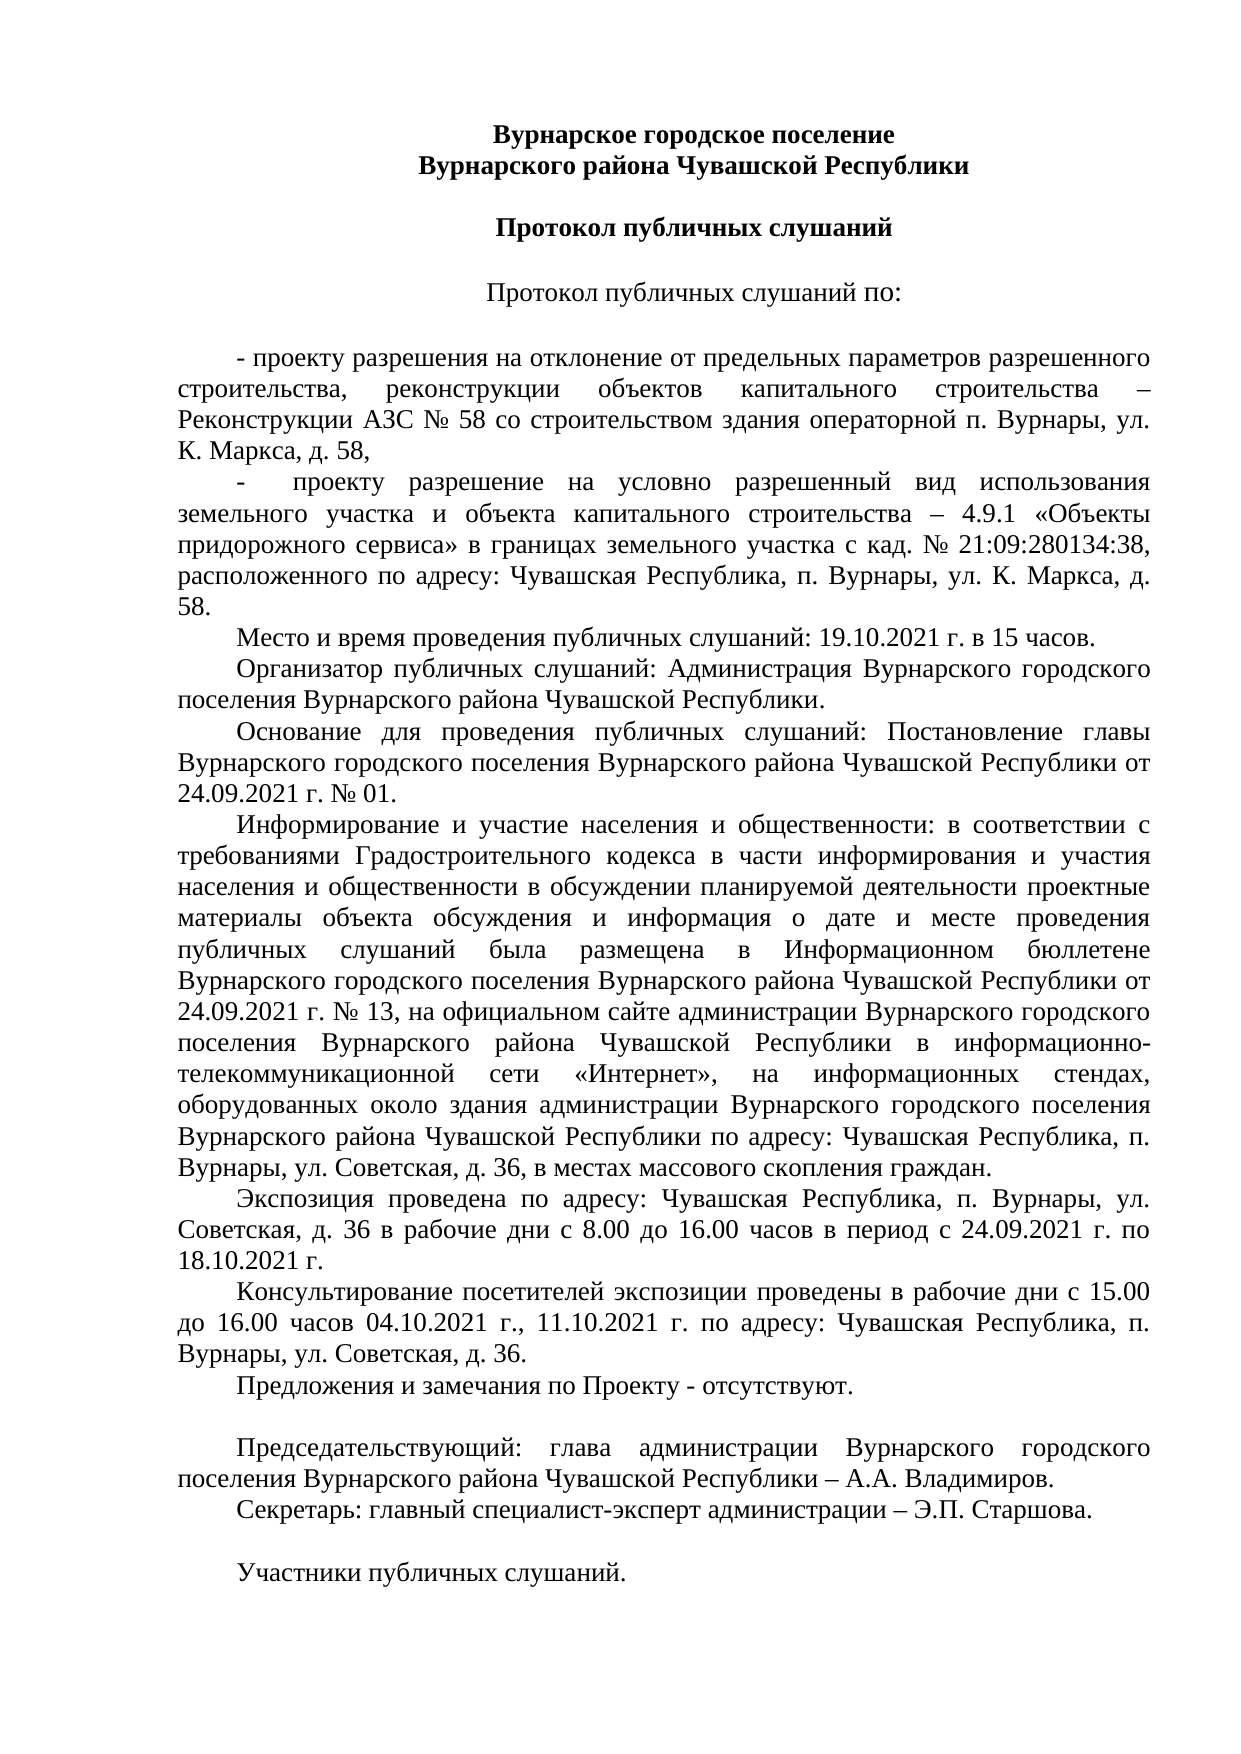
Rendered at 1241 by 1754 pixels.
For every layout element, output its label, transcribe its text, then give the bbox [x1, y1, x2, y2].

text Предложения и замечания по Проекту - отсутствуют. [177, 1369, 1152, 1400]
text Консультирование посетителей экспозиции проведены в рабочие дни с 15.00 до 16.00 часов 04.10.2021 г., 11.10.2021 г. по адресу: Чувашская Республика, п. Вурнары, ул. Советская, д. 36. [177, 1275, 1152, 1369]
text Вурнарское городское поселение [177, 118, 1152, 149]
text - проекту разрешение на условно разрешенный вид использования земельного участка и объекта капитального строительства – 4.9.1 «Объекты придорожного сервиса» в границах земельного участка с кад. № 21:09:280134:38, расположенного по адресу: Чувашская Республика, п. Вурнары, ул. К. Маркса, д. 58. [177, 466, 1152, 621]
text - проекту разрешения на отклонение от предельных параметров разрешенного строительства, реконструкции объектов капитального строительства – Реконструкции АЗС № 58 со строительством здания операторной п. Вурнары, ул. К. Маркса, д. 58, [177, 341, 1152, 466]
text Организатор публичных слушаний: Администрация Вурнарского городского поселения Вурнарского района Чувашской РеспубликиеспуРеспеу. [177, 652, 1152, 715]
text Вурнарского района Чувашской Республики [177, 149, 1152, 180]
text Председательствующий: глава администрации Вурнарского городского поселения Вурнарского района Чувашской Республики – А.А. Владимиров. [177, 1431, 1152, 1493]
text Протокол публичных слушаний [177, 212, 1152, 243]
text Экспозиция проведена по адресу: Чувашская Республика, п. Вурнары, ул. Советская, д. 36 в рабочие дни с 8.00 до 16.00 часов в период с 24.09.2021 г. по 18.10.2021 г. [177, 1182, 1152, 1275]
text Место и время проведения публичных слушаний: 19.10.2021 г. в 15 часов. [177, 621, 1152, 652]
text Секретарь: главный специалист-эксперт администрации – Э.П. Старшова. [177, 1493, 1152, 1524]
text Информирование и участие населения и общественности: в соответствии с требованиями Градостроительного кодекса в части информирования и участия населения и общественности в обсуждении планируемой деятельности проектные материалы объекта обсуждения и информация о дате и месте проведения публичных слушаний была размещена в Информационном бюллетене Вурнарского городского поселения Вурнарского района Чувашской Республики от 24.09.2021 г. № 13, на официальном сайте администрации Вурнарского городского поселения Вурнарского района Чувашской Республики в информационно-телекоммуникационной сети «Интернет», на информационных стендах, оборудованных около здания администрации Вурнарского городского поселения Вурнарского района Чувашской Республики по адресу: Чувашская Республика, п. Вурнары, ул. Советская, д. 36, в местах массового скопления граждан. [177, 808, 1152, 1182]
text Протокол публичных слушаний по: [177, 274, 1152, 307]
text Основание для проведения публичных слушаний: Постановление главы Вурнарского городского поселения Вурнарского района Чувашской Республики от 24.09.2021 г. № 01. [177, 715, 1152, 808]
text Участники публичных слушаний. [177, 1556, 1152, 1587]
